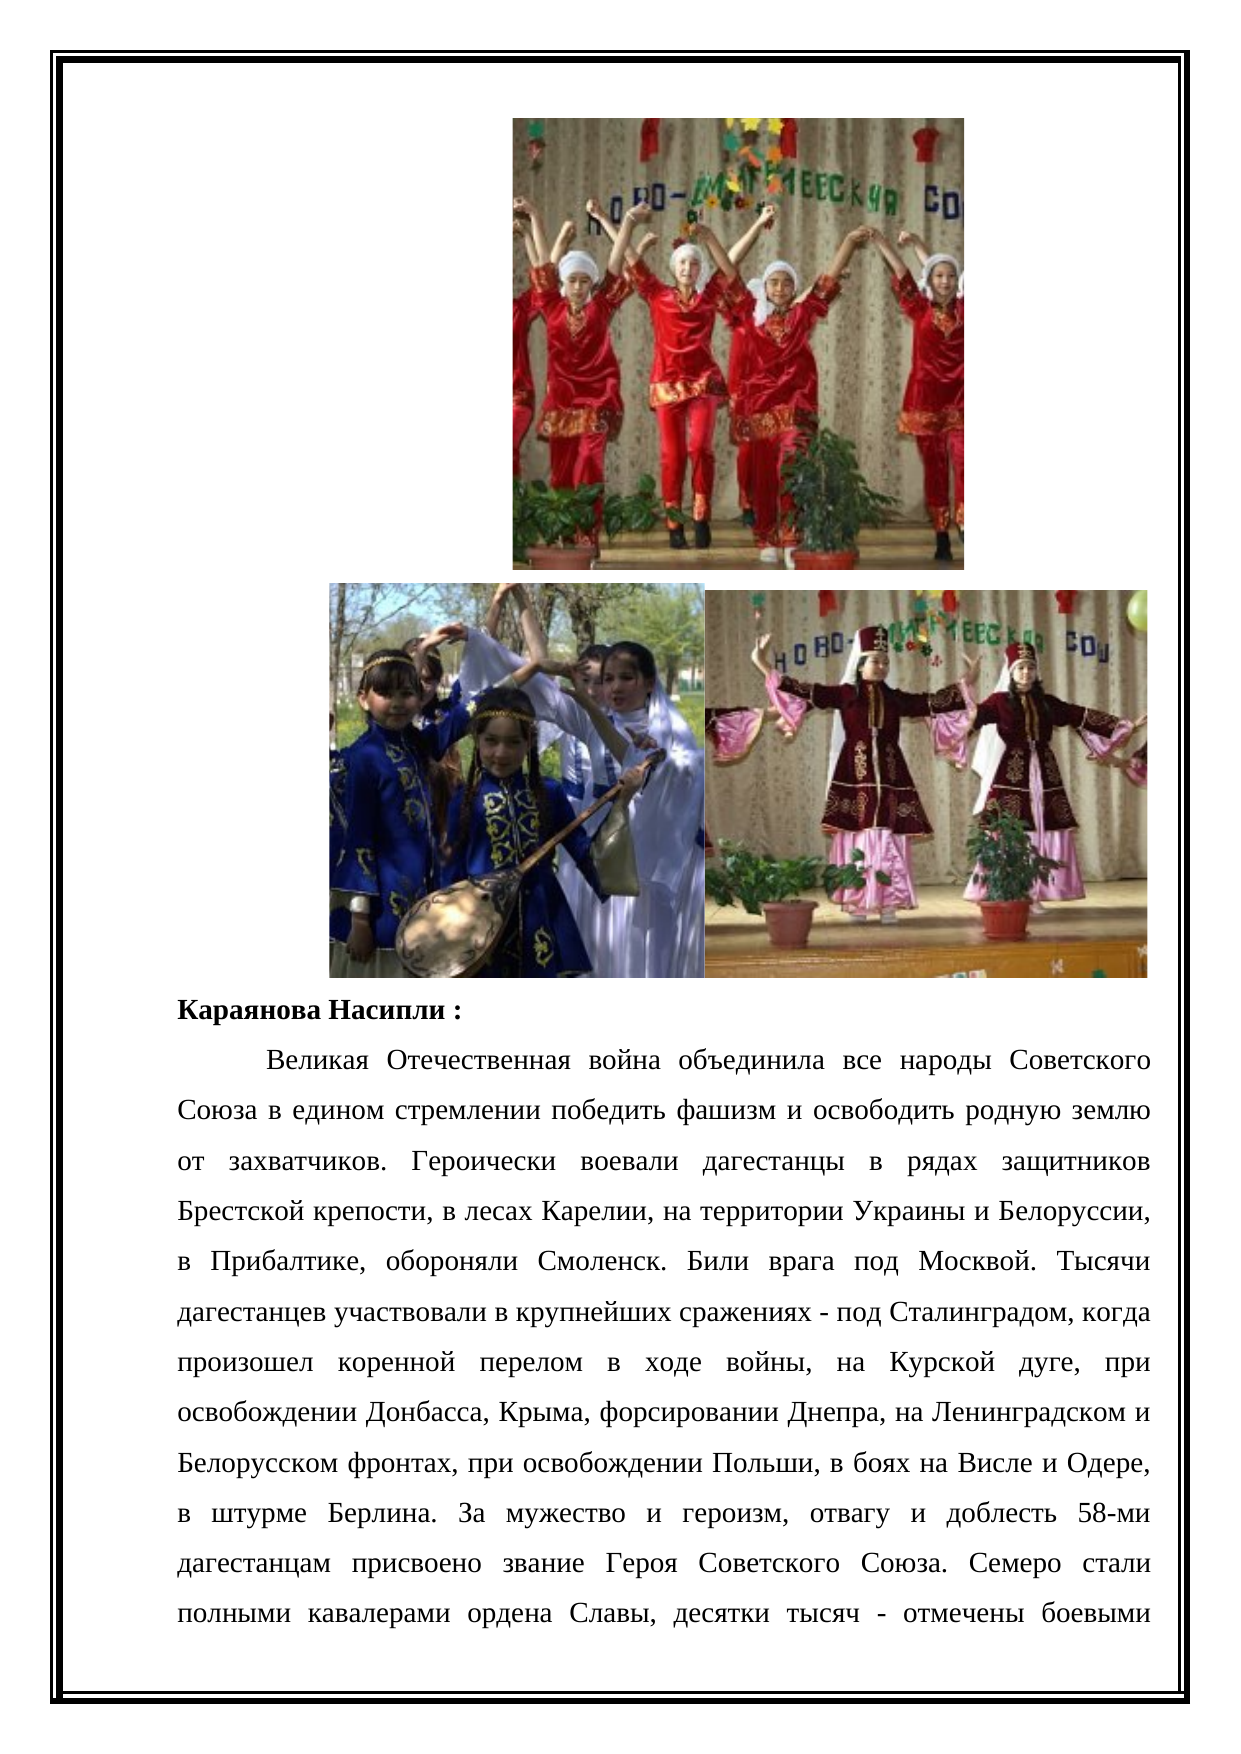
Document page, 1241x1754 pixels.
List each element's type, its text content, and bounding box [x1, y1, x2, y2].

picture [512, 118, 965, 570]
picture [329, 583, 1148, 978]
text Караянова Насипли : [177, 992, 1152, 1025]
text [177, 1042, 1152, 1629]
